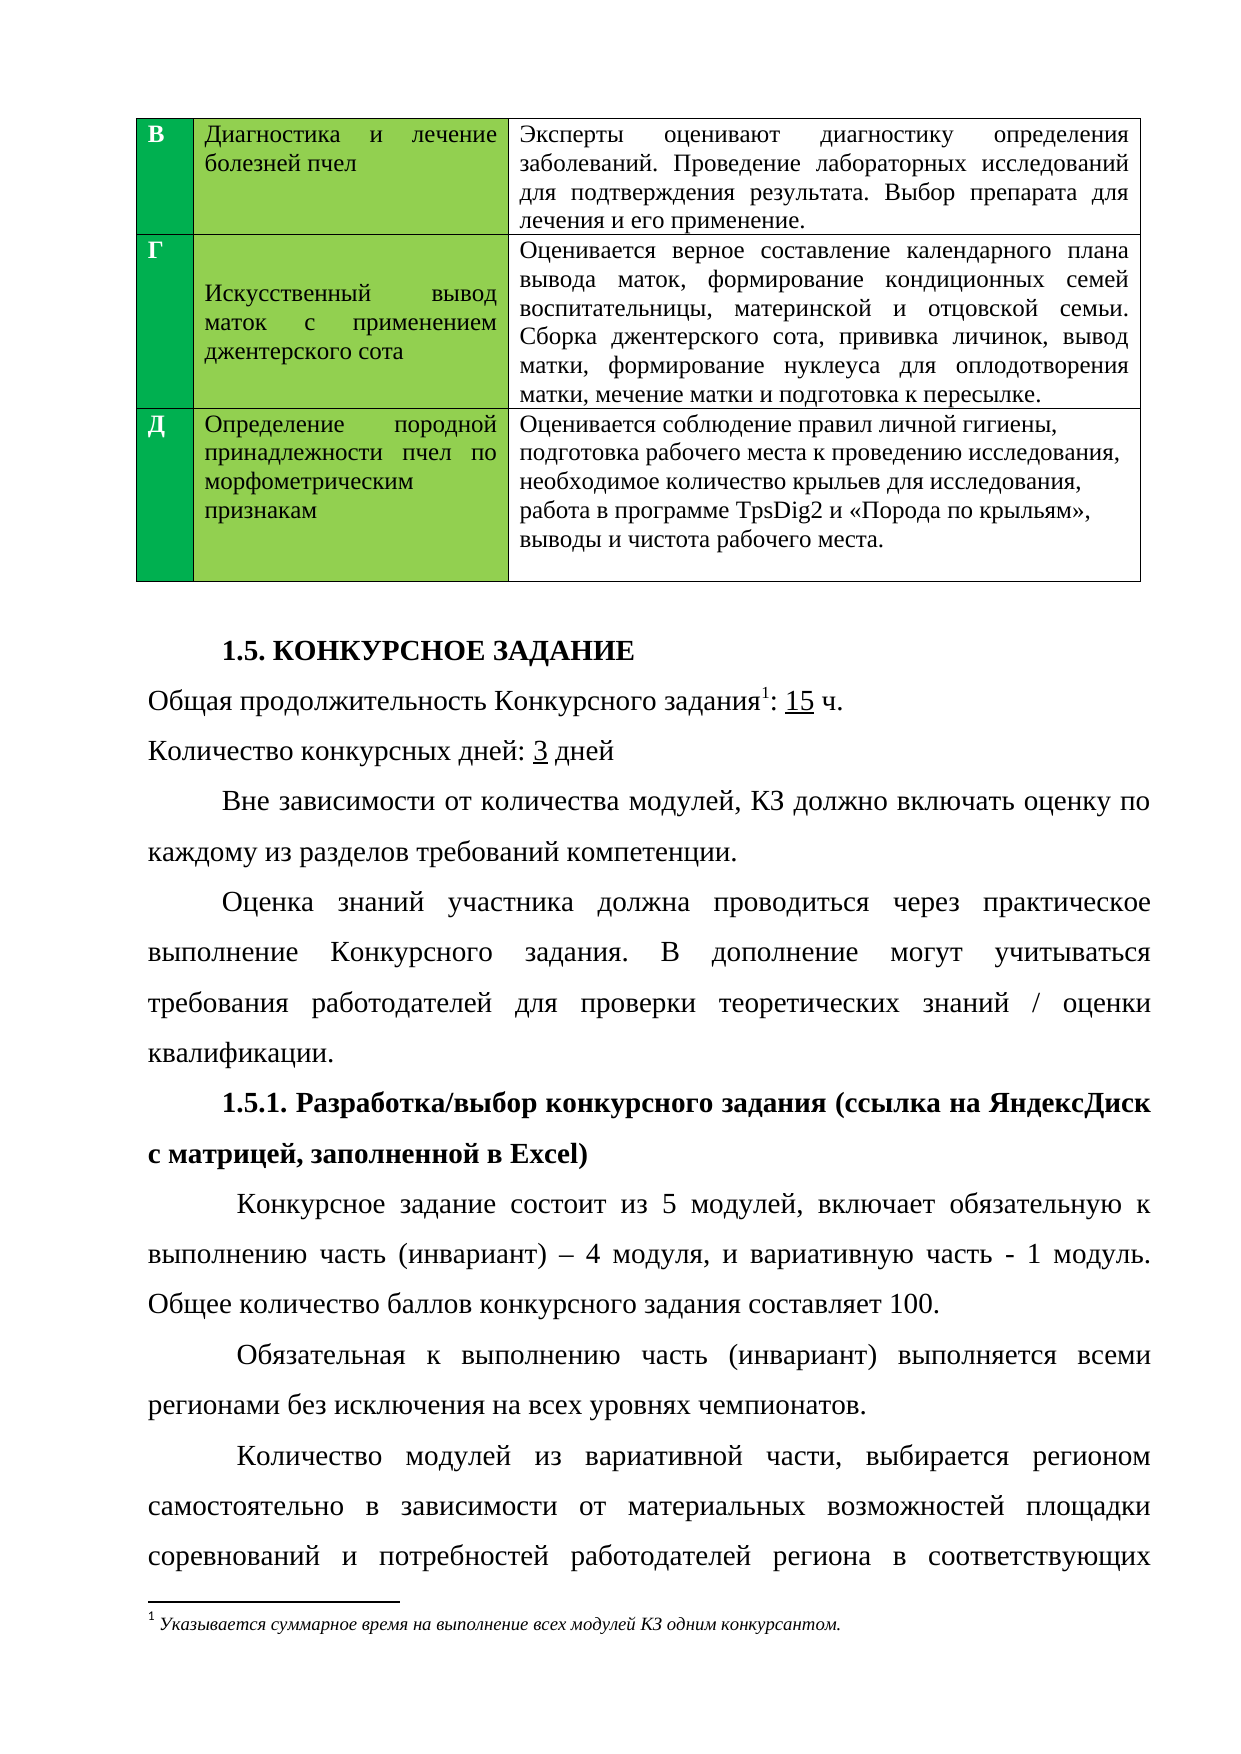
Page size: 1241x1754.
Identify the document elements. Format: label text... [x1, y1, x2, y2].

text 1.5. КОНКУРСНОЕ ЗАДАНИЕ [148, 633, 1152, 666]
text Количество конкурсных дней: 3 дней [148, 733, 1152, 767]
text Вне зависимости от количества модулей, КЗ должно включать оценку по каждому из разделов требований компетенции. [148, 783, 1152, 867]
table_cell В [137, 119, 193, 234]
text Обязательная к выполнению часть (инвариант) выполняется всеми регионами без исключения на всех уровнях чемпионатов. [148, 1337, 1152, 1421]
table_cell Диагностика и лечение болезней пчел [194, 119, 508, 234]
table_cell Определение породной принадлежности пчел по морфометрическим признакам [194, 409, 508, 581]
table_cell Д [137, 409, 193, 581]
table_cell Оценивается соблюдение правил личной гигиены, подготовка рабочего места к проведению исследования, необходимое количество крыльев для исследования, работа в программе TpsDig2 и «Порода по крыльям», выводы и чистота рабочего места. [509, 409, 1140, 581]
table_cell Оценивается верное составление календарного плана вывода маток, формирование кондиционных семей воспитательницы, материнской и отцовской семьи. Сборка джентерского сота, прививка личинок, вывод матки, формирование нуклеуса для оплодотворения матки, мечение матки и подготовка к пересылке. [509, 235, 1140, 408]
text 1.5.1. Разработка/выбор конкурсного задания (ссылка на ЯндексДиск с матрицей, заполненной в Excel) [148, 1085, 1152, 1169]
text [148, 1438, 1152, 1572]
text Общая продолжительность Конкурсного задания: 15 ч. [148, 683, 1152, 716]
table_cell Эксперты оценивают диагностику определения заболеваний. Проведение лабораторных исследований для подтверждения результата. Выбор препарата для лечения и его применение. [509, 119, 1140, 234]
text Оценка знаний участника должна проводиться через практическое выполнение Конкурсного задания. В дополнение могут учитываться требования работодателей для проверки теоретических знаний / оценки квалификации. [148, 884, 1152, 1069]
table_cell Г [137, 235, 193, 408]
table_cell Искусственный вывод маток с применением джентерского сота [194, 235, 508, 408]
text Конкурсное задание состоит из 5 модулей, включает обязательную к выполнению часть (инвариант) – 4 модуля, и вариативную часть - 1 модуль. Общее количество баллов конкурсного задания составляет 100. [148, 1186, 1152, 1320]
